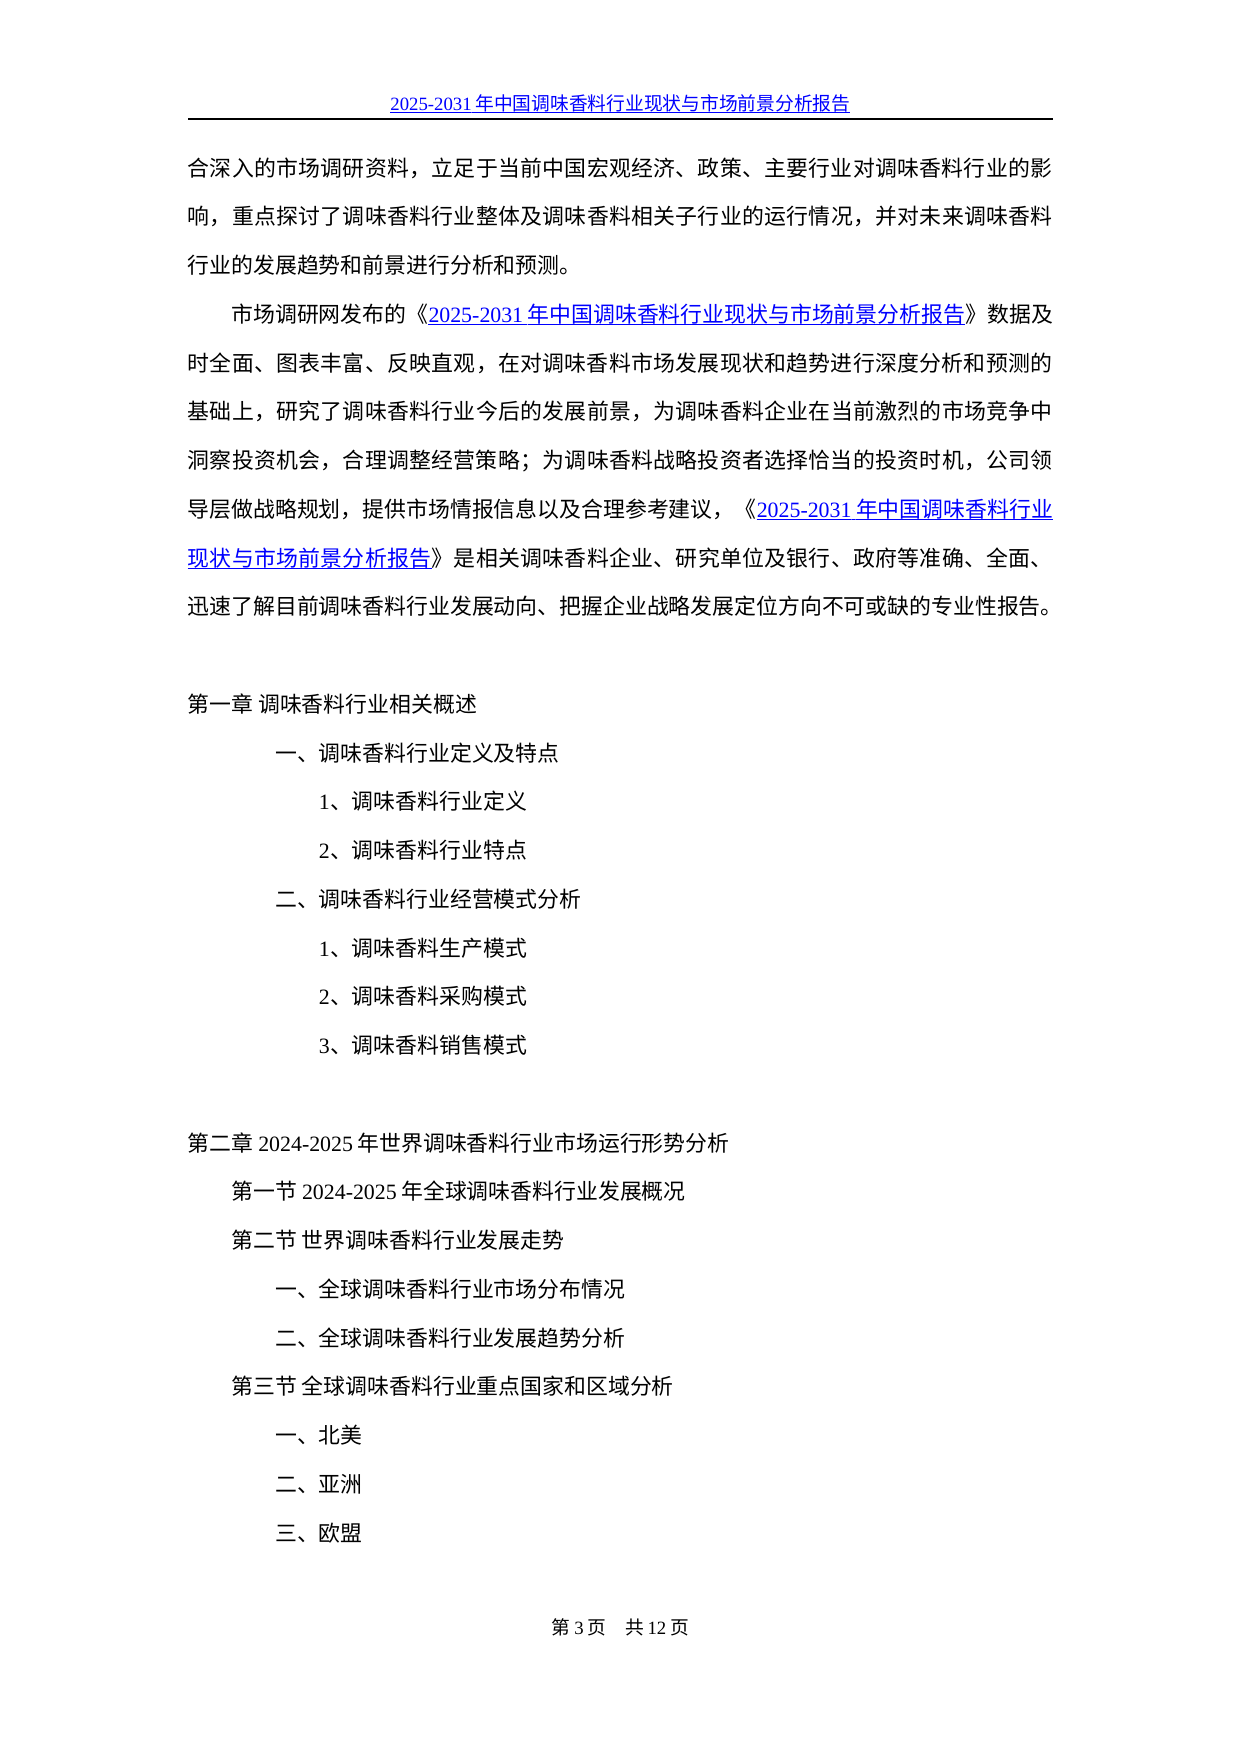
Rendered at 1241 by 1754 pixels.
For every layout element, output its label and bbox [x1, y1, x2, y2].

text [187, 150, 1053, 1548]
